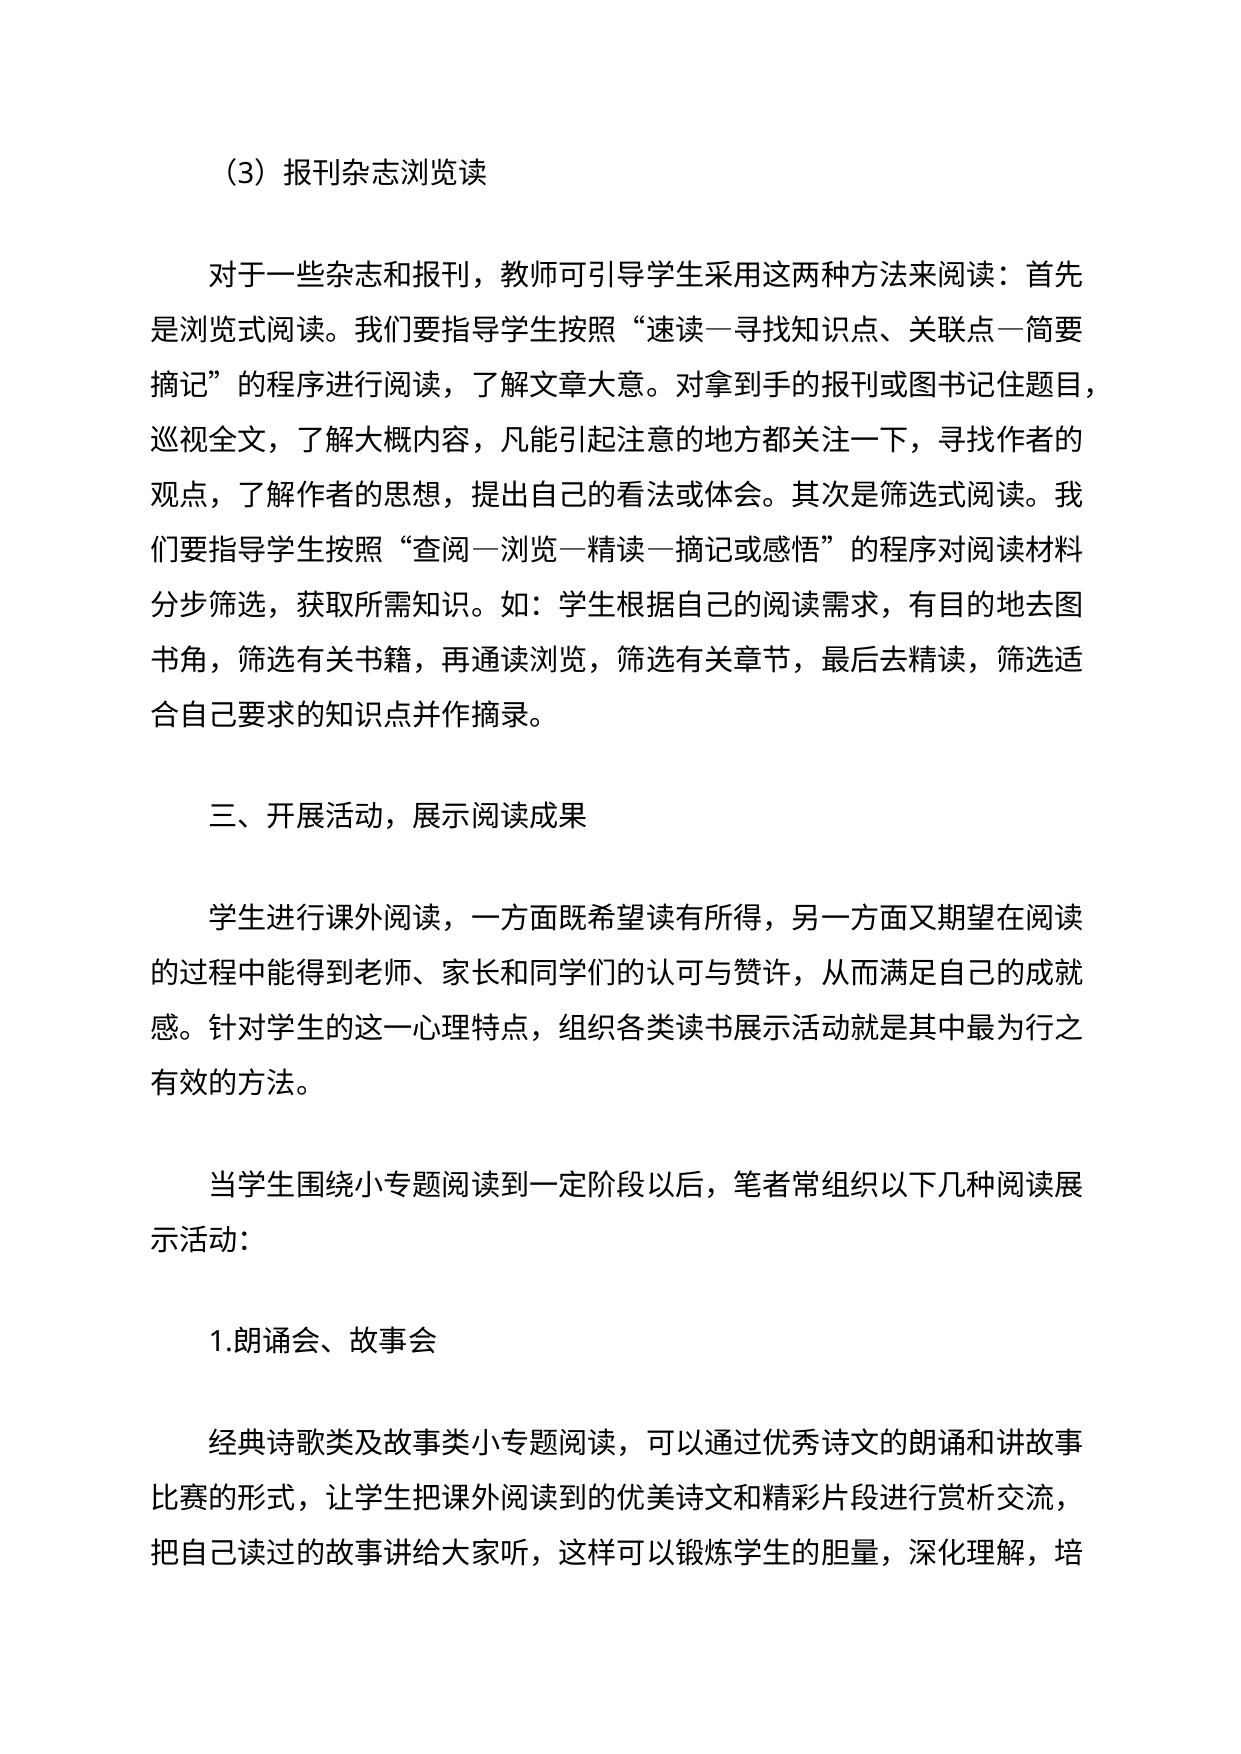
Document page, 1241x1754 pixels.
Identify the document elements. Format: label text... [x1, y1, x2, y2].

text （3）报刊杂志浏览读 [150, 150, 1090, 192]
text 对于一些杂志和报刊，教师可引导学生采用这两种方法来阅读：首先是浏览式阅读。我们要指导学生按照“速读―寻找知识点、关联点―简要摘记”的程序进行阅读，了解文章大意。对拿到手的报刊或图书记住题目，巡视全文，了解大概内容，凡能引起注意的地方都关注一下，寻找作者的观点，了解作者的思想，提出自己的看法或体会。其次是筛选式阅读。我们要指导学生按照“查阅―浏览―精读―摘记或感悟”的程序对阅读材料分步筛选，获取所需知识。如：学生根据自己的阅读需求，有目的地去图书角，筛选有关书籍，再通读浏览，筛选有关章节，最后去精读，筛选适合自己要求的知识点并作摘录。 [150, 252, 1090, 733]
text 三、开展活动，展示阅读成果 [150, 793, 1090, 835]
text 当学生围绕小专题阅读到一定阶段以后，笔者常组织以下几种阅读展示活动： [150, 1161, 1090, 1258]
text 1.朗诵会、故事会 [150, 1318, 1090, 1360]
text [150, 1420, 1090, 1572]
text 学生进行课外阅读，一方面既希望读有所得，另一方面又期望在阅读的过程中能得到老师、家长和同学们的认可与赞许，从而满足自己的成就感。针对学生的这一心理特点，组织各类读书展示活动就是其中最为行之有效的方法。 [150, 895, 1090, 1102]
